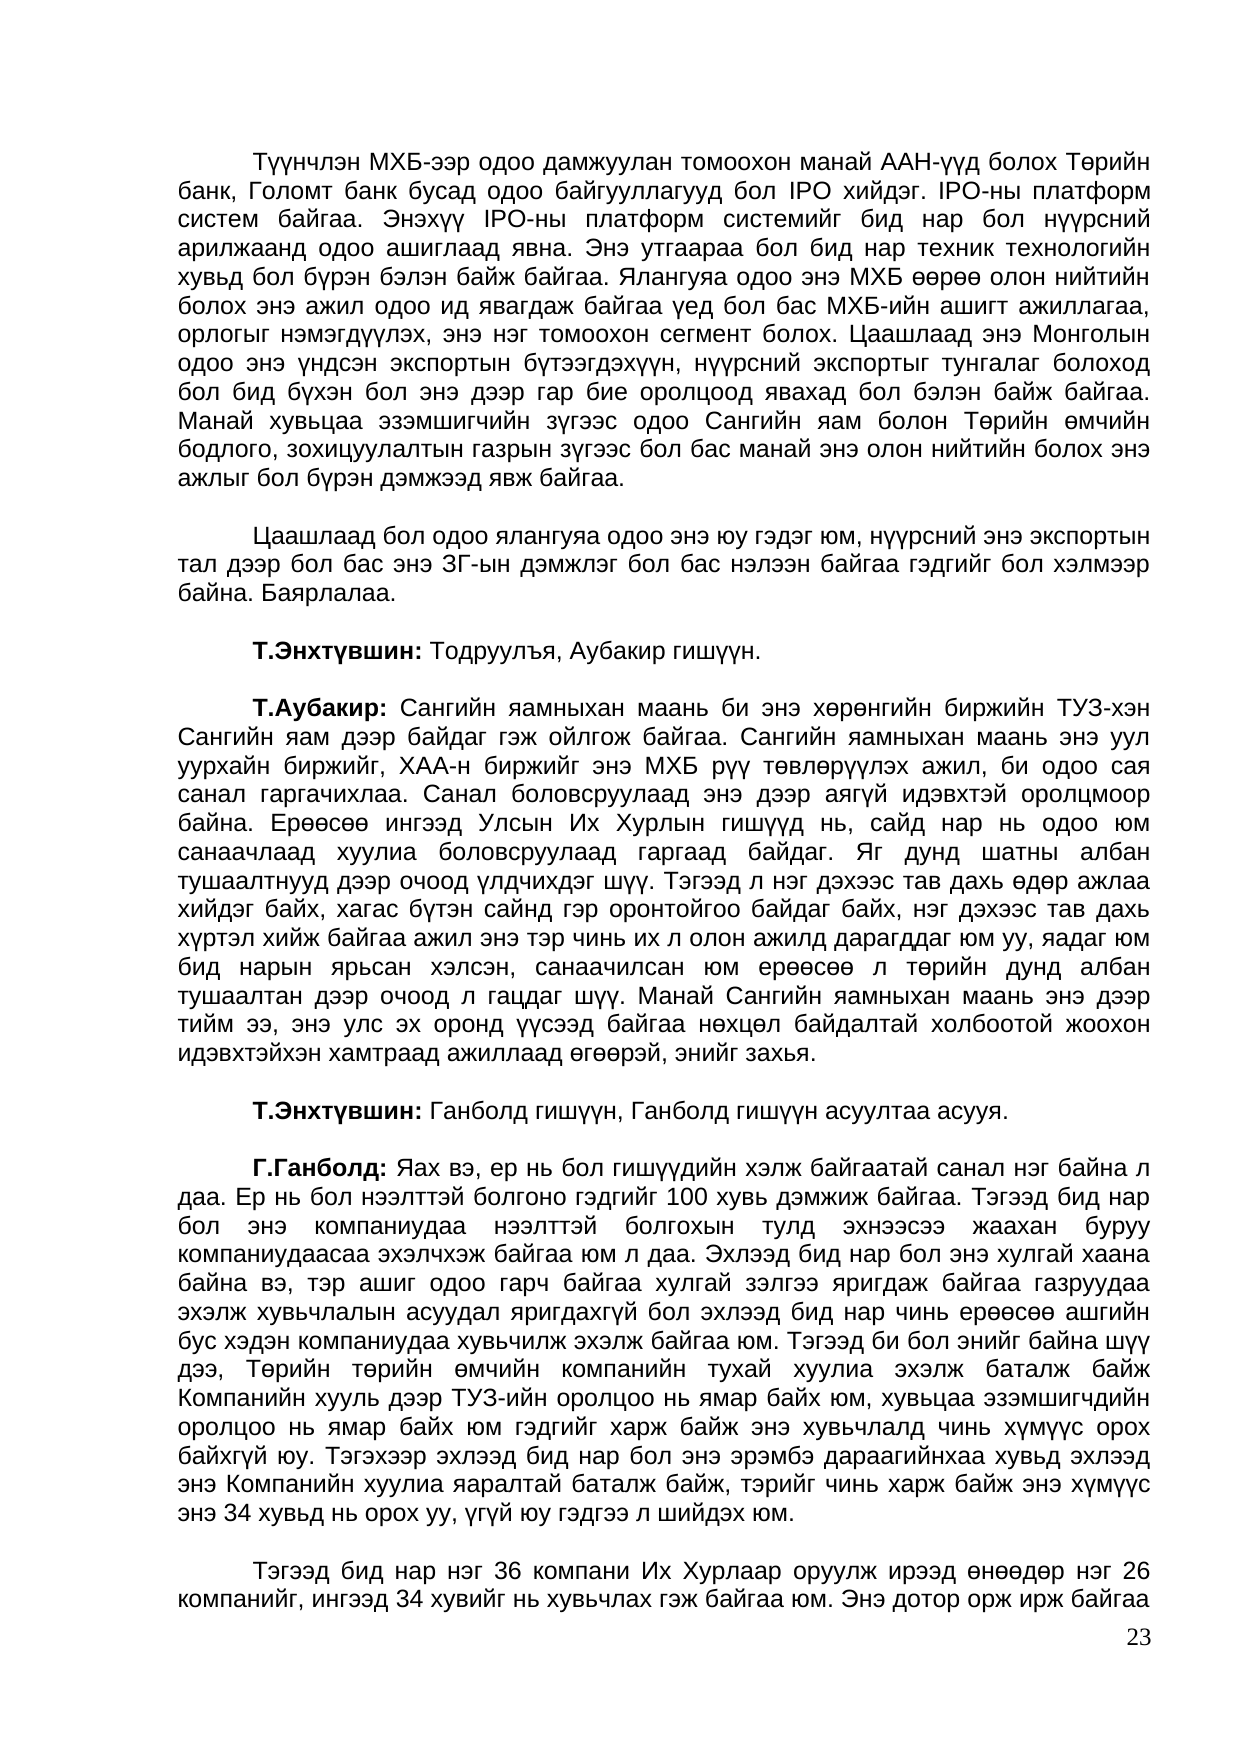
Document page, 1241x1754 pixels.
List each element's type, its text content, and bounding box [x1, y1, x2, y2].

text Г.Ганболд: Яах вэ, ер нь бол гишүүдийн хэлж байгаатай санал нэг байна л даа. Ер нь бол нээлттэй болгоно гэдгийг 100 хувь дэмжиж байгаа. Тэгээд бид нар бол энэ компаниудаа нээлттэй болгохын тулд эхнээсээ жаахан буруу компаниудаасаа эхэлчхэж байгаа юм л даа. Эхлээд бид нар бол энэ хулгай хаана байна вэ, тэр ашиг одоо гарч байгаа хулгай зэлгээ яригдаж байгаа газруудаа эхэлж хувьчлалын асуудал яригдахгүй бол эхлээд бид нар чинь ерөөсөө ашгийн бус хэдэн компаниудаа хувьчилж эхэлж байгаа юм. Тэгээд би бол энийг байна шүү дээ, Төрийн төрийн өмчийн компанийн тухай хуулиа эхэлж баталж байж Компанийн хууль дээр ТУЗ-ийн оролцоо нь ямар байх юм, хувьцаа эзэмшигчдийн оролцоо нь ямар байх юм гэдгийг харж байж энэ хувьчлалд чинь хүмүүс орох байхгүй юу. Тэгэхээр эхлээд бид нар бол энэ эрэмбэ дараагийнхаа хувьд эхлээд энэ Компанийн хуулиа яаралтай баталж байж, тэрийг чинь харж байж энэ хүмүүс энэ 34 хувьд нь орох уу, үгүй юу гэдгээ л шийдэх юм. [177, 1153, 1152, 1527]
text Т.Энхтүвшин: Ганболд гишүүн, Ганболд гишүүн асуултаа асууя. [177, 1096, 1152, 1124]
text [177, 1556, 1152, 1613]
text Т.Аубакир: Сангийн яамныхан маань би энэ хөрөнгийн биржийн ТУЗ-хэн Сангийн яам дээр байдаг гэж ойлгож байгаа. Сангийн яамныхан маань энэ уул уурхайн биржийг, ХАА-н биржийг энэ МХБ рүү төвлөрүүлэх ажил, би одоо сая санал гаргачихлаа. Санал боловсруулаад энэ дээр аягүй идэвхтэй оролцмоор байна. Ерөөсөө ингээд Улсын Их Хурлын гишүүд нь, сайд нар нь одоо юм санаачлаад хуулиа боловсруулаад гаргаад байдаг. Яг дунд шатны албан тушаалтнууд дээр очоод үлдчихдэг шүү. Тэгээд л нэг дэхээс тав дахь өдөр ажлаа хийдэг байх, хагас бүтэн сайнд гэр оронтойгоо байдаг байх, нэг дэхээс тав дахь хүртэл хийж байгаа ажил энэ тэр чинь их л олон ажилд дарагддаг юм уу, яадаг юм бид нарын ярьсан хэлсэн, санаачилсан юм ерөөсөө л төрийн дунд албан тушаалтан дээр очоод л гацдаг шүү. Манай Сангийн яамныхан маань энэ дээр тийм ээ, энэ улс эх оронд үүсээд байгаа нөхцөл байдалтай холбоотой жоохон идэвхтэйхэн хамтраад ажиллаад өгөөрэй, энийг захья. [177, 693, 1152, 1067]
text Т.Энхтүвшин: Тодруулъя, Аубакир гишүүн. [177, 636, 1152, 664]
text Цаашлаад бол одоо ялангуяа одоо энэ юу гэдэг юм, нүүрсний энэ экспортын тал дээр бол бас энэ ЗГ-ын дэмжлэг бол бас нэлээн байгаа гэдгийг бол хэлмээр байна. Баярлалаа. [177, 521, 1152, 607]
text Түүнчлэн МХБ-ээр одоо дамжуулан томоохон манай ААН-үүд болох Төрийн банк, Голомт банк бусад одоо байгууллагууд бол IPO хийдэг. IPО-ны платформ систем байгаа. Энэхүү IPO-ны платформ системийг бид нар бол нүүрсний арилжаанд одоо ашиглаад явна. Энэ утгаараа бол бид нар техник технологийн хувьд бол бүрэн бэлэн байж байгаа. Ялангуяа одоо энэ МХБ өөрөө олон нийтийн болох энэ ажил одоо ид явагдаж байгаа үед бол бас МХБ-ийн ашигт ажиллагаа, орлогыг нэмэгдүүлэх, энэ нэг томоохон сегмент болох. Цаашлаад энэ Монголын одоо энэ үндсэн экспортын бүтээгдэхүүн, нүүрсний экспортыг тунгалаг болоход бол бид бүхэн бол энэ дээр гар бие оролцоод явахад бол бэлэн байж байгаа. Манай хувьцаа эзэмшигчийн зүгээс одоо Сангийн яам болон Төрийн өмчийн бодлого, зохицуулалтын газрын зүгээс бол бас манай энэ олон нийтийн болох энэ ажлыг бол бүрэн дэмжээд явж байгаа. [177, 147, 1152, 492]
